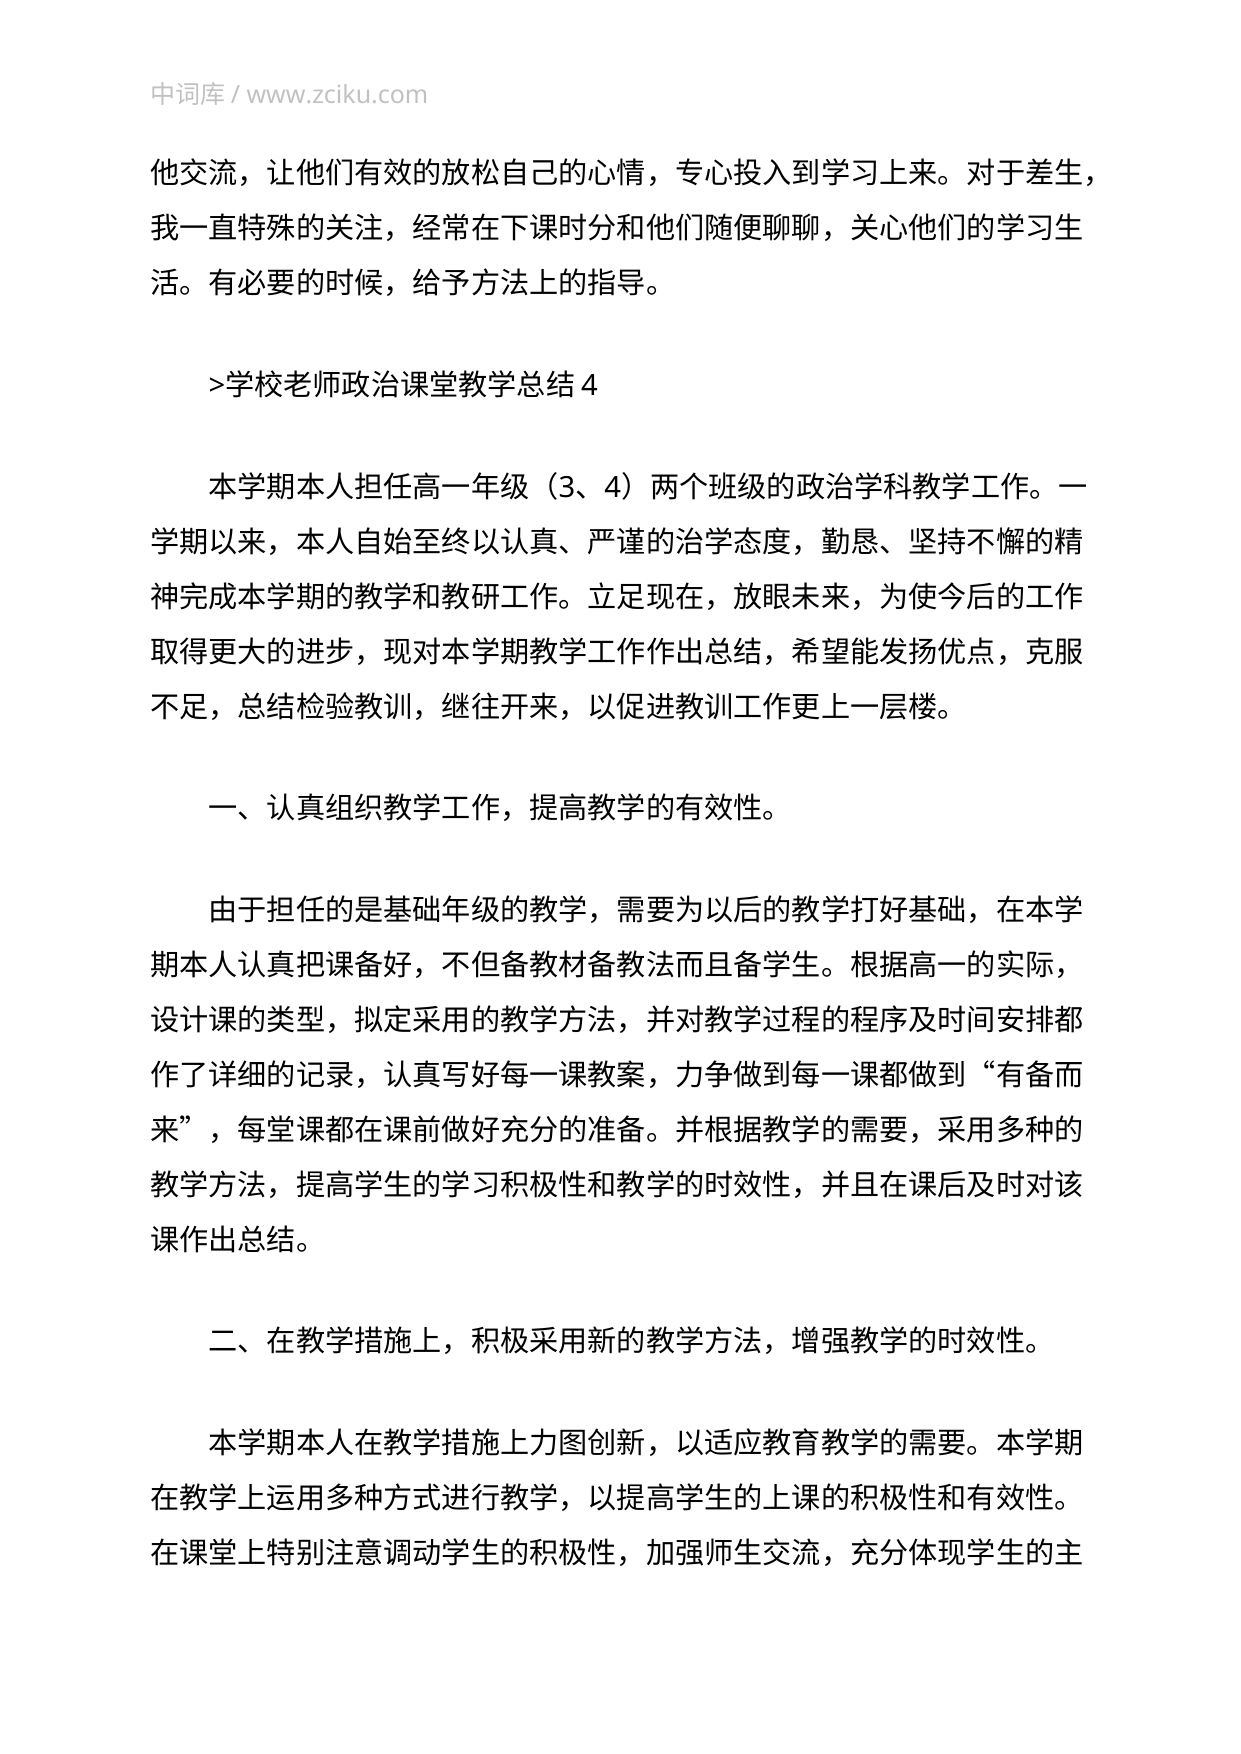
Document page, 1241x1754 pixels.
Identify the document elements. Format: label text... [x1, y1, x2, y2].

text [150, 1420, 1090, 1572]
text 本学期本人担任高一年级（3、4）两个班级的政治学科教学工作。一学期以来，本人自始至终以认真、严谨的治学态度，勤恳、坚持不懈的精神完成本学期的教学和教研工作。立足现在，放眼未来，为使今后的工作取得更大的进步，现对本学期教学工作作出总结，希望能发扬优点，克服不足，总结检验教训，继往开来，以促进教训工作更上一层楼。 [150, 463, 1090, 726]
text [150, 150, 1090, 302]
text 二、在教学措施上，积极采用新的教学方法，增强教学的时效性。 [150, 1318, 1090, 1360]
text 一、认真组织教学工作，提高教学的有效性。 [150, 785, 1090, 827]
text >学校老师政治课堂教学总结4 [150, 362, 1090, 404]
text 由于担任的是基础年级的教学，需要为以后的教学打好基础，在本学期本人认真把课备好，不但备教材备教法而且备学生。根据高一的实际，设计课的类型，拟定采用的教学方法，并对教学过程的程序及时间安排都作了详细的记录，认真写好每一课教案，力争做到每一课都做到“有备而来”，每堂课都在课前做好充分的准备。并根据教学的需要，采用多种的教学方法，提高学生的学习积极性和教学的时效性，并且在课后及时对该课作出总结。 [150, 887, 1090, 1258]
